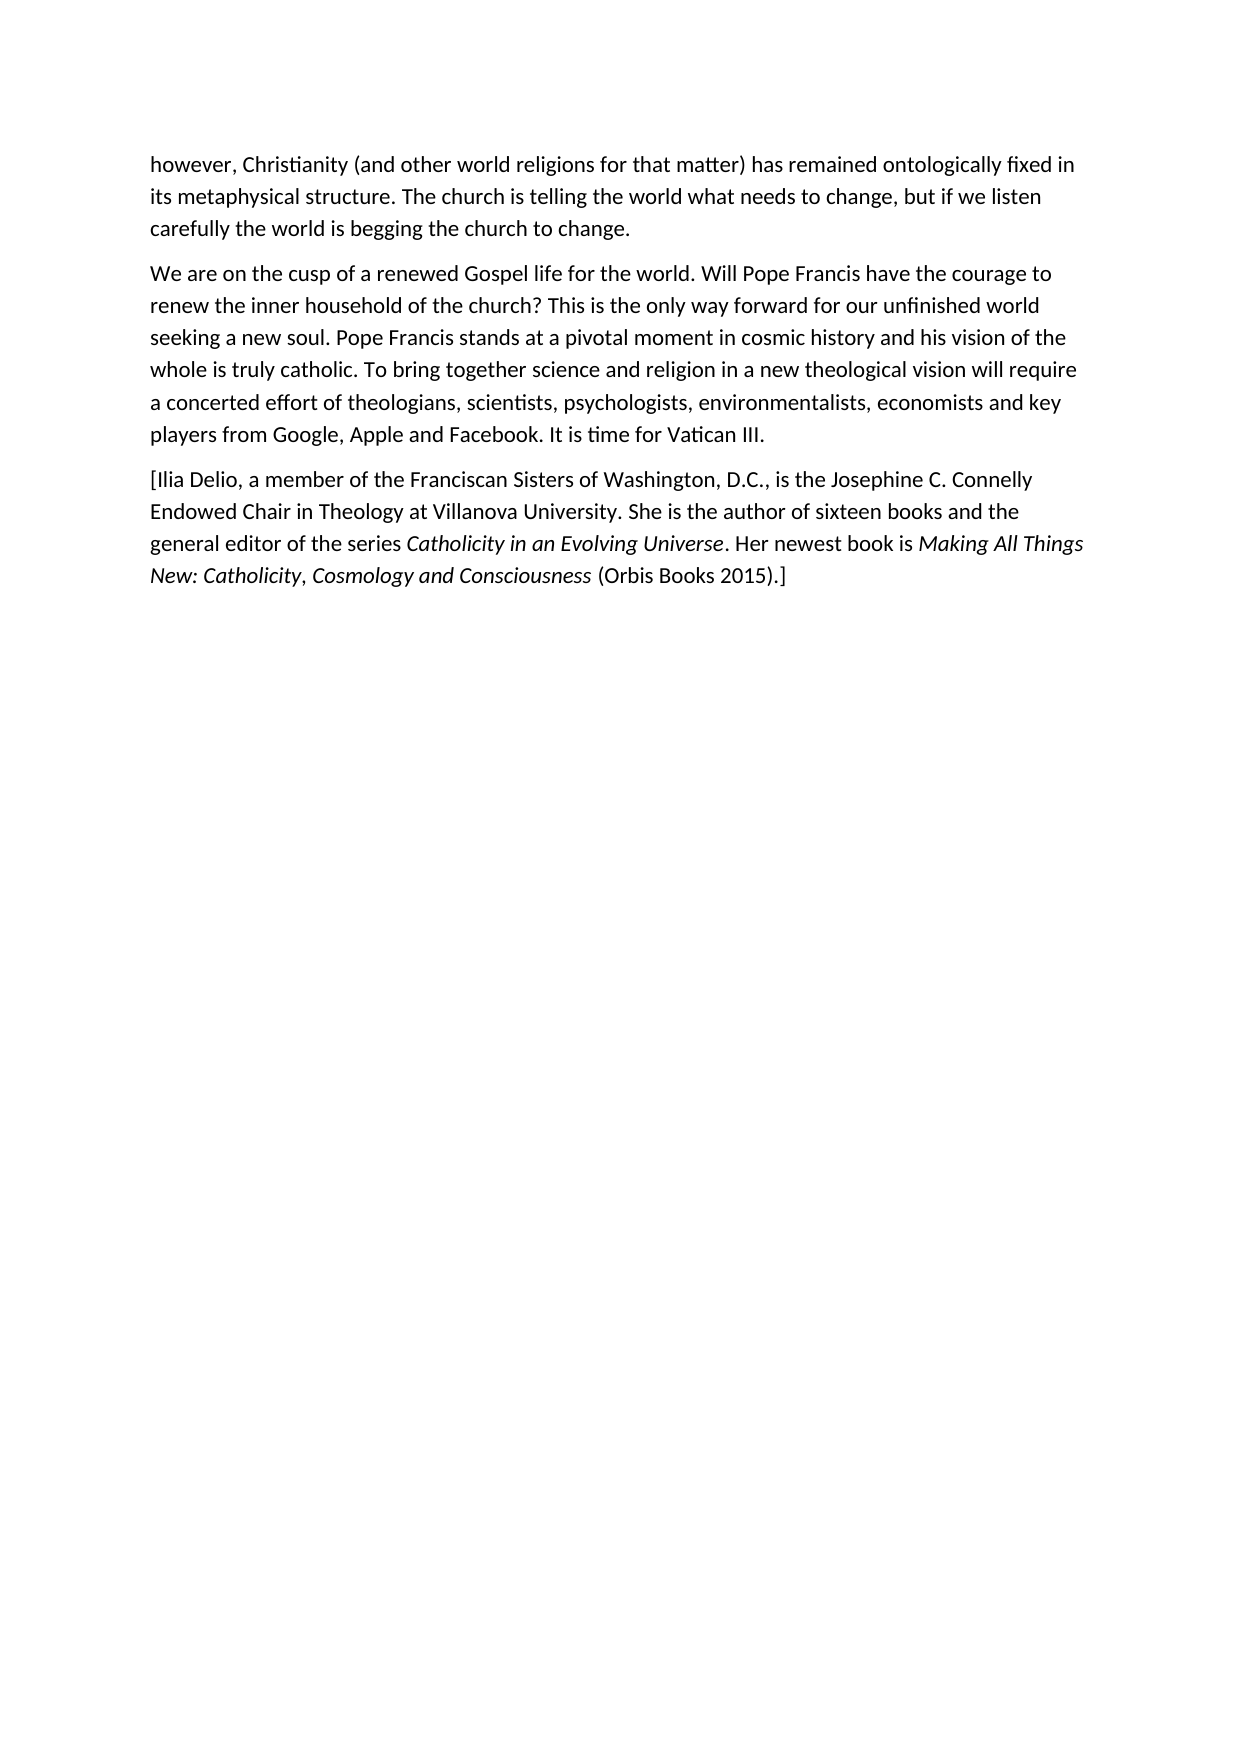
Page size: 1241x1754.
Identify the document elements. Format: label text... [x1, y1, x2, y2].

text We are on the cusp of a renewed Gospel life for the world. Will Pope Francis have the courage to renew the inner household of the church? This is the only way forward for our unfinished world seeking a new soul. Pope Francis stands at a pivotal moment in cosmic history and his vision of the whole is truly catholic. To bring together science and religion in a new theological vision will require a concerted effort of theologians, scientists, psychologists, environmentalists, economists and key players from Google, Apple and Facebook. It is time for Vatican III. [150, 259, 1090, 448]
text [150, 150, 1090, 242]
text [Ilia Delio, a member of the Franciscan Sisters of Washington, D.C., is the Josephine C. Connelly Endowed Chair in Theology at Villanova University. She is the author of sixteen books and the general editor of the series Catholicity in an Evolving Universe. Her newest book is Making All Things New: Catholicity, Cosmology and Consciousness (Orbis Books 2015).] [150, 465, 1090, 589]
